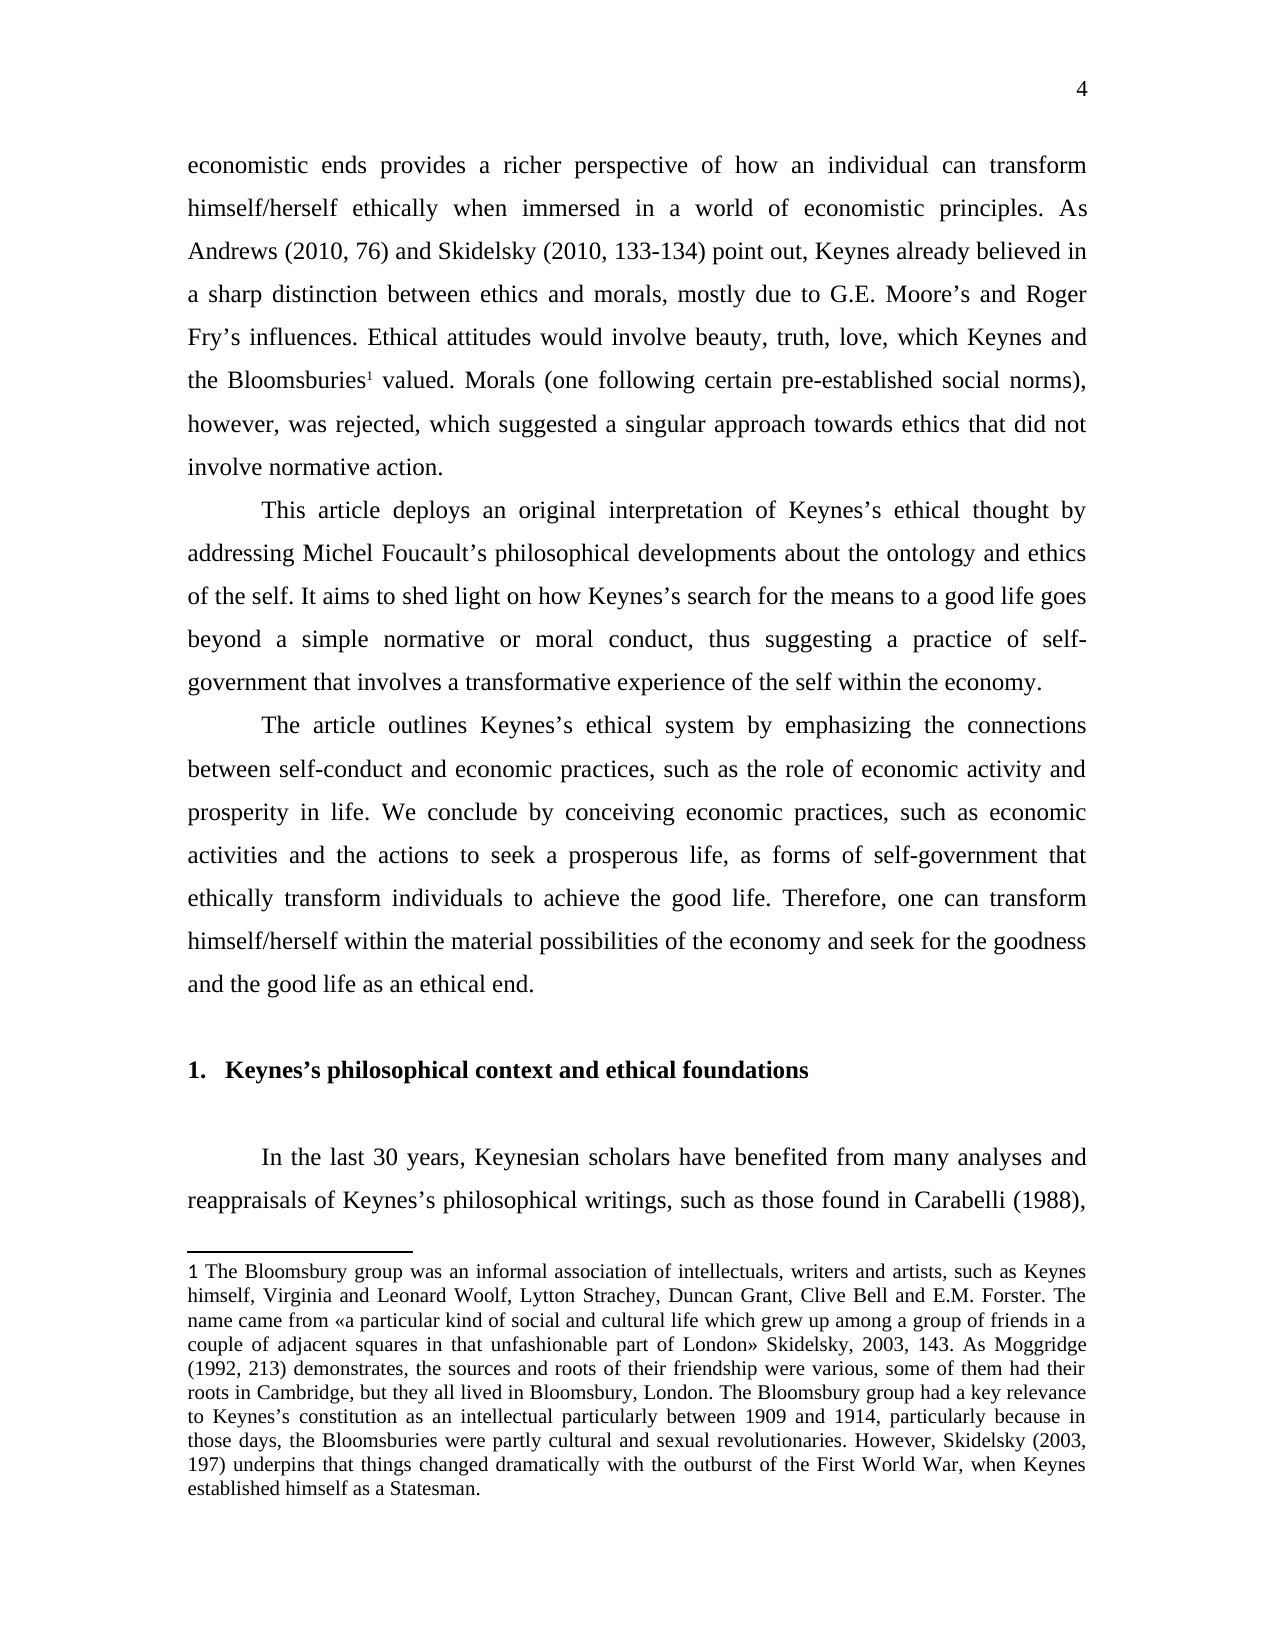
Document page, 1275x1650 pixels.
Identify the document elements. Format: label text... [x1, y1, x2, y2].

text This article deploys an original interpretation of Keynes’s ethical thought by addressing Michel Foucault’s philosophical developments about the ontology and ethics of the self. It aims to shed light on how Keynes’s search for the means to a good life goes beyond a simple normative or moral conduct, thus suggesting a practice of self-government that involves a transformative experience of the self within the economy. [187, 495, 1087, 696]
list Keynes’s philosophical context and ethical foundations [187, 1056, 1087, 1084]
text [187, 1142, 1087, 1214]
text The article outlines Keynes’s ethical system by emphasizing the connections between self-conduct and economic practices, such as the role of economic activity and prosperity in life. We conclude by conceiving economic practices, such as economic activities and the actions to seek a prosperous life, as forms of self-government that ethically transform individuals to achieve the good life. Therefore, one can transform himself/herself within the material possibilities of the economy and seek for the goodness and the good life as an ethical end. [187, 711, 1087, 998]
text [187, 150, 1087, 481]
